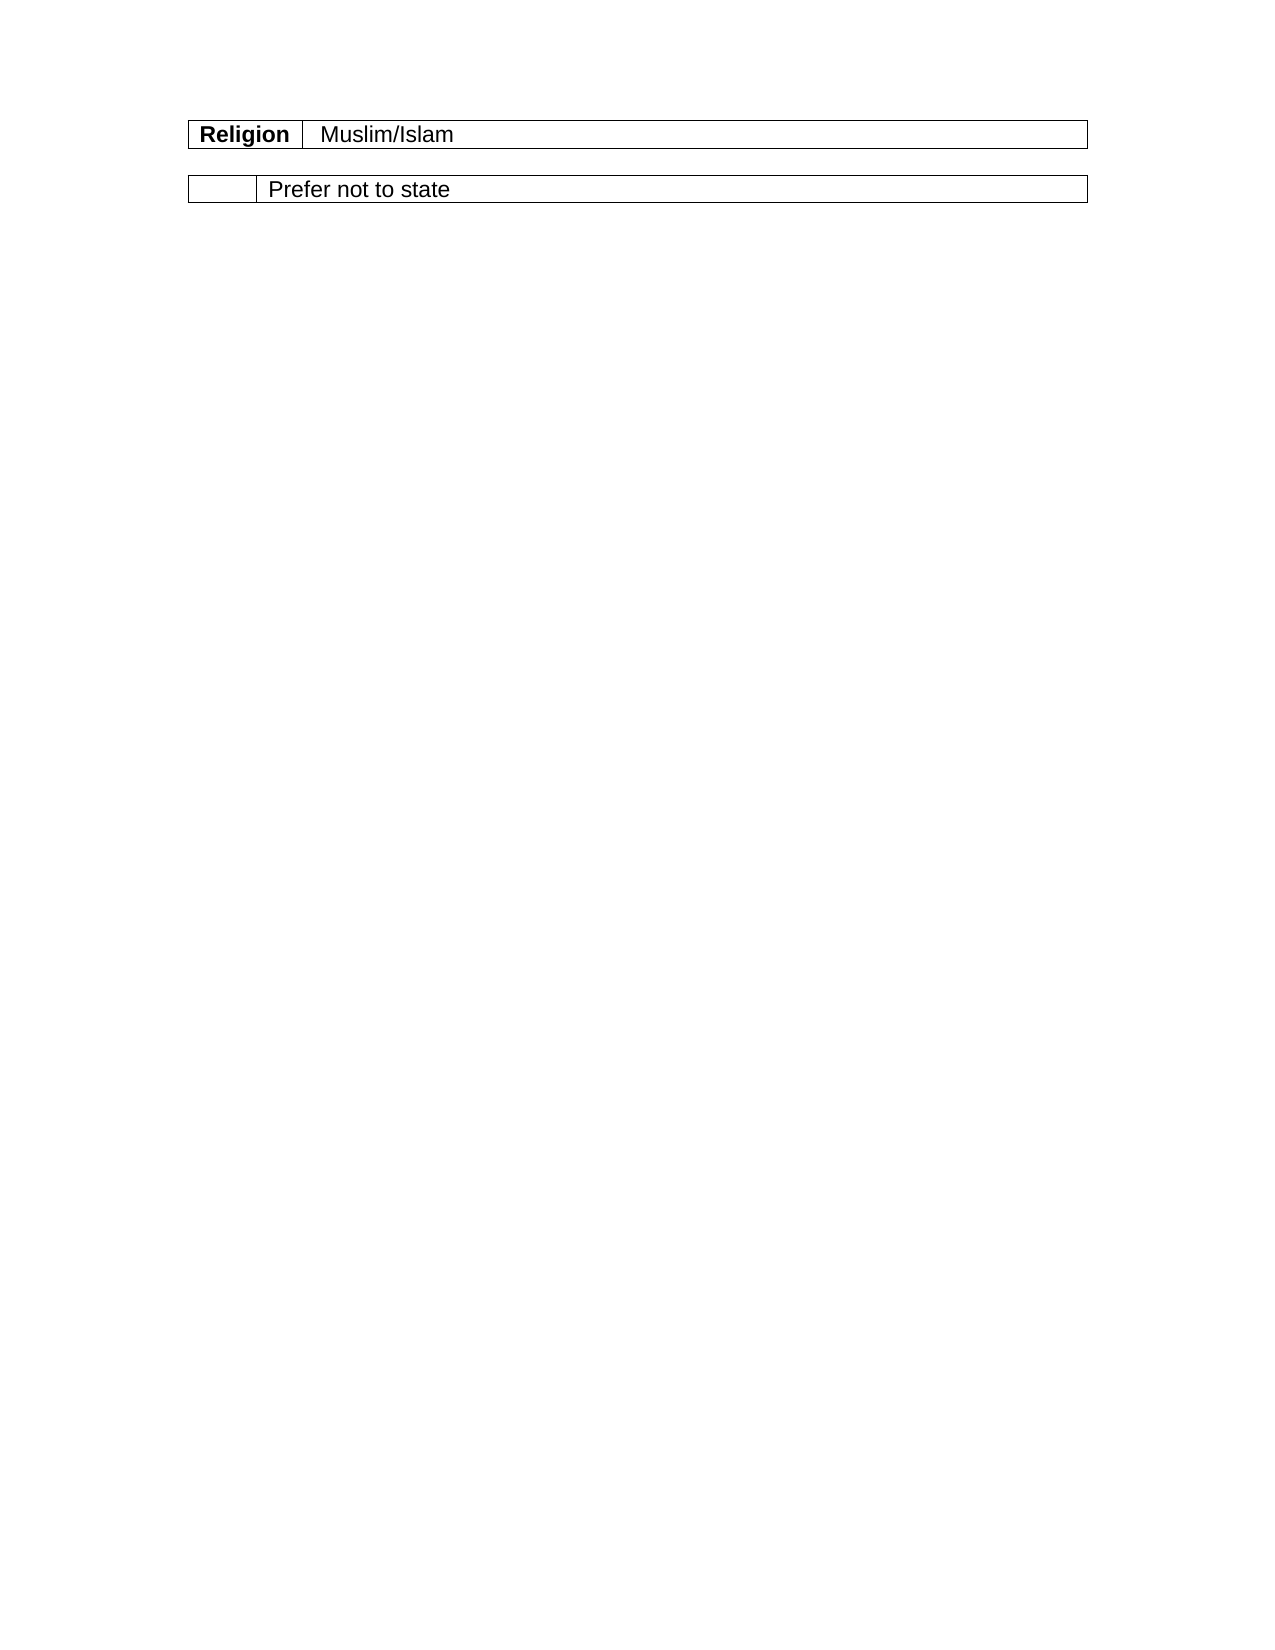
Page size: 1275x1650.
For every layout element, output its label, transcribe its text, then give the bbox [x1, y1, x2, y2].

table_header [189, 176, 256, 202]
table_header Prefer not to state [257, 176, 1087, 202]
table_header Muslim/Islam [303, 121, 1087, 147]
table_header Religion [189, 121, 302, 147]
